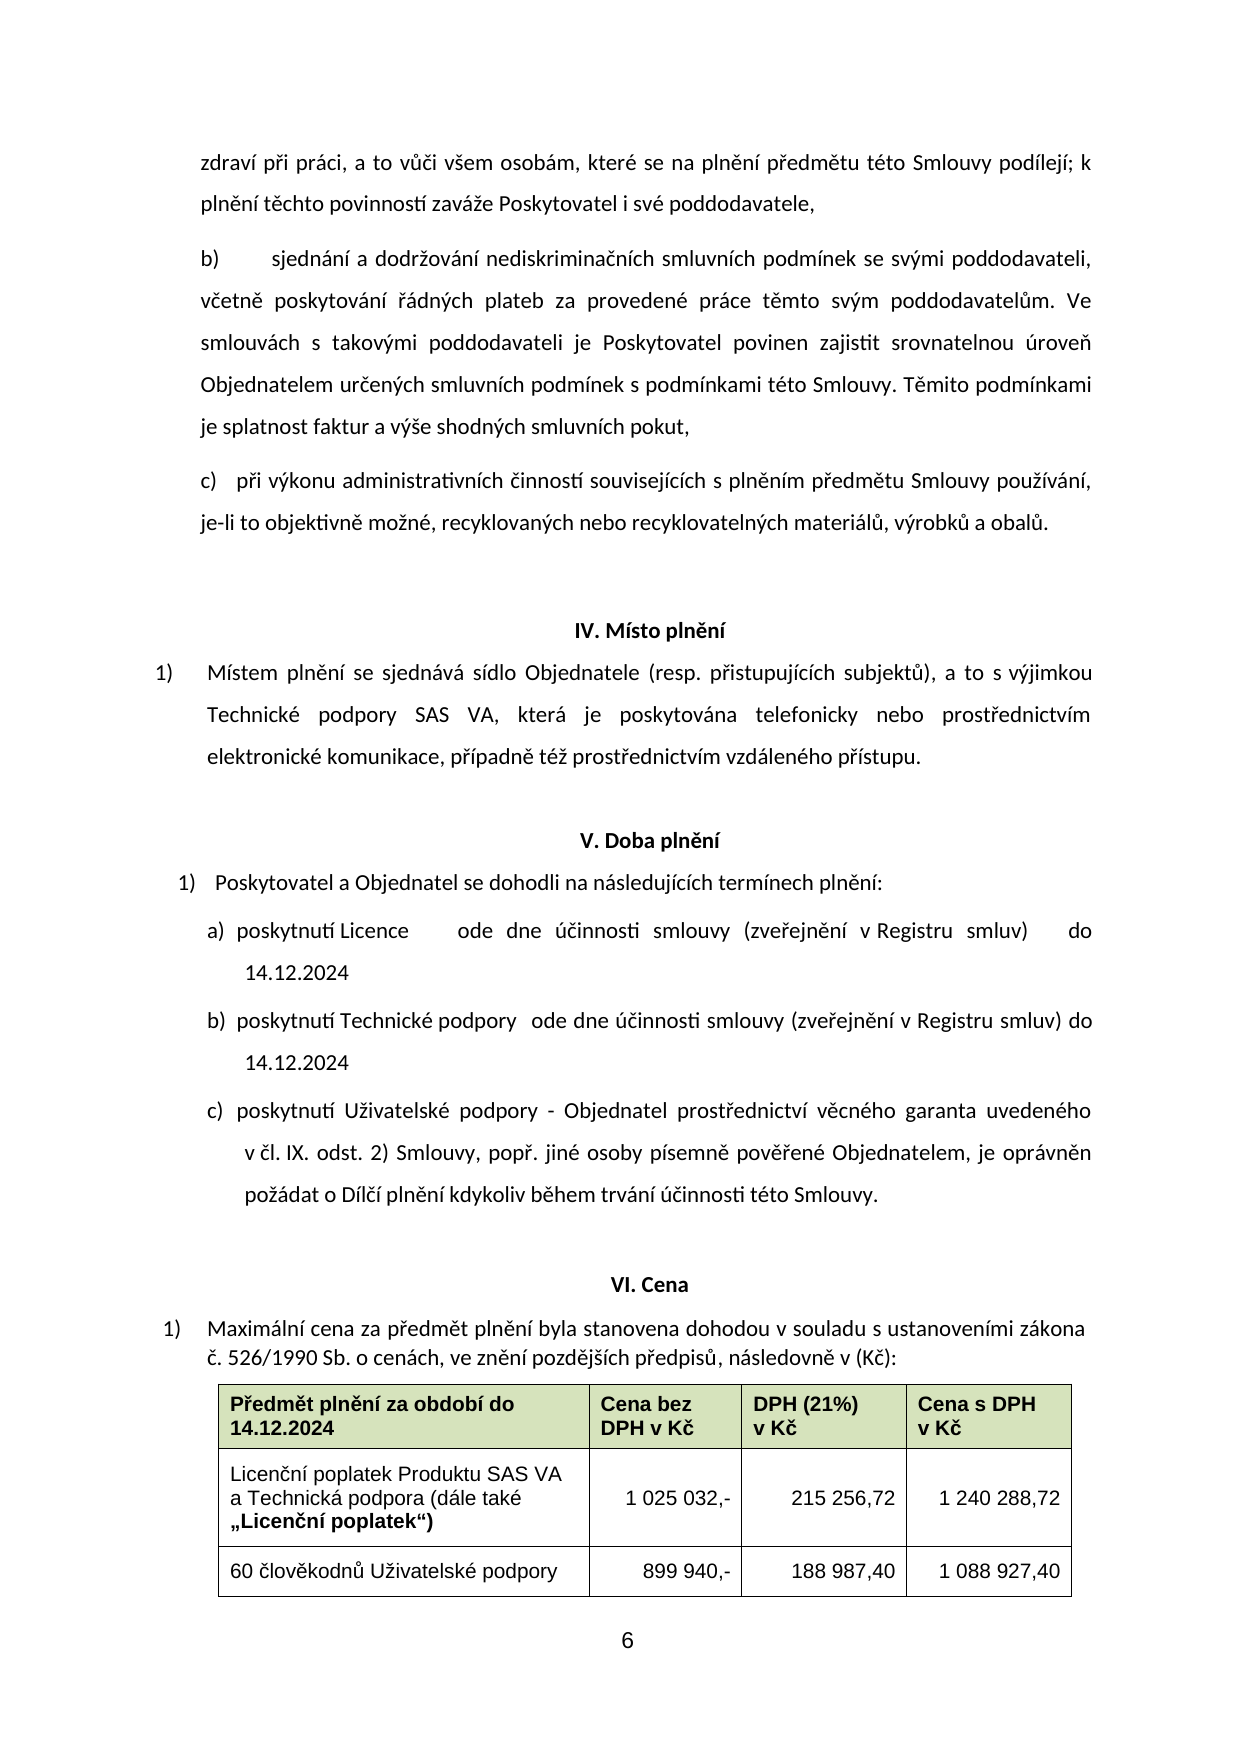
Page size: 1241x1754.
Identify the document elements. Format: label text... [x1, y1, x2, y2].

table_cell 899 940,- [590, 1547, 741, 1596]
table_cell 60 člověkodnů Uživatelské podpory [219, 1547, 589, 1596]
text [200, 148, 1093, 218]
list poskytnutí Technické podpory ode dne účinnosti smlouvy (zveřejnění v Registru smluv) do 14.12.2024 [207, 1006, 1093, 1076]
text VI. Cena [207, 1271, 1093, 1299]
text IV. Místo plnění [207, 616, 1093, 644]
list Poskytovatel a Objednatel se dohodli na následujících termínech plnění: [177, 868, 1093, 896]
text b) sjednání a dodržování nediskriminačních smluvních podmínek se svými poddodavateli, včetně poskytování řádných plateb za provedené práce těmto svým poddodavatelům. Ve smlouvách s takovými poddodavateli je Poskytovatel povinen zajistit srovnatelnou úroveň Objednatelem určených smluvních podmínek s podmínkami této Smlouvy. Těmito podmínkami je splatnost faktur a výše shodných smluvních pokut, [200, 244, 1093, 440]
text c) při výkonu administrativních činností souvisejících s plněním předmětu Smlouvy používání, je-li to objektivně možné, recyklovaných nebo recyklovatelných materiálů, výrobků a obalů. [200, 466, 1093, 536]
list poskytnutí Uživatelské podpory - Objednatel prostřednictví věcného garanta uvedeného v čl. IX. odst. 2) Smlouvy, popř. jiné osoby písemně pověřené Objednatelem, je oprávněn požádat o Dílčí plnění kdykoliv během trvání účinnosti této Smlouvy. [207, 1096, 1093, 1208]
table_cell Licenční poplatek Produktu SAS VA a Technická podpora (dále také „Licenční poplatek“) [219, 1449, 589, 1546]
table_cell 1 025 032,- [590, 1449, 741, 1546]
table_header Cena s DPH v Kč [907, 1385, 1071, 1448]
table_cell 215 256,72 [742, 1449, 906, 1546]
list Místem plnění se sjednává sídlo Objednatele (resp. přistupujících subjektů), a to s výjimkou Technické podpory SAS VA, která je poskytována telefonicky nebo prostřednictvím elektronické komunikace, případně též prostřednictvím vzdáleného přístupu. [154, 658, 1093, 770]
list poskytnutí Licence ode dne účinnosti smlouvy (zveřejnění v Registru smluv) do 14.12.2024 [207, 916, 1093, 986]
table_cell 188 987,40 [742, 1547, 906, 1596]
list Maximální cena za předmět plnění byla stanovena dohodou v souladu s ustanoveními zákona č. 526/1990 Sb. o cenách, ve znění pozdějších předpisů, následovně v (Kč): [162, 1313, 1093, 1371]
table_header Předmět plnění za období do 14.12.2024 [219, 1385, 589, 1448]
table_cell 1 088 927,40 [907, 1547, 1071, 1596]
table_header Cena bez DPH v Kč [590, 1385, 741, 1448]
text V. Doba plnění [207, 826, 1093, 854]
table_cell 1 240 288,72 [907, 1449, 1071, 1546]
table_header DPH (21%) v Kč [742, 1385, 906, 1448]
